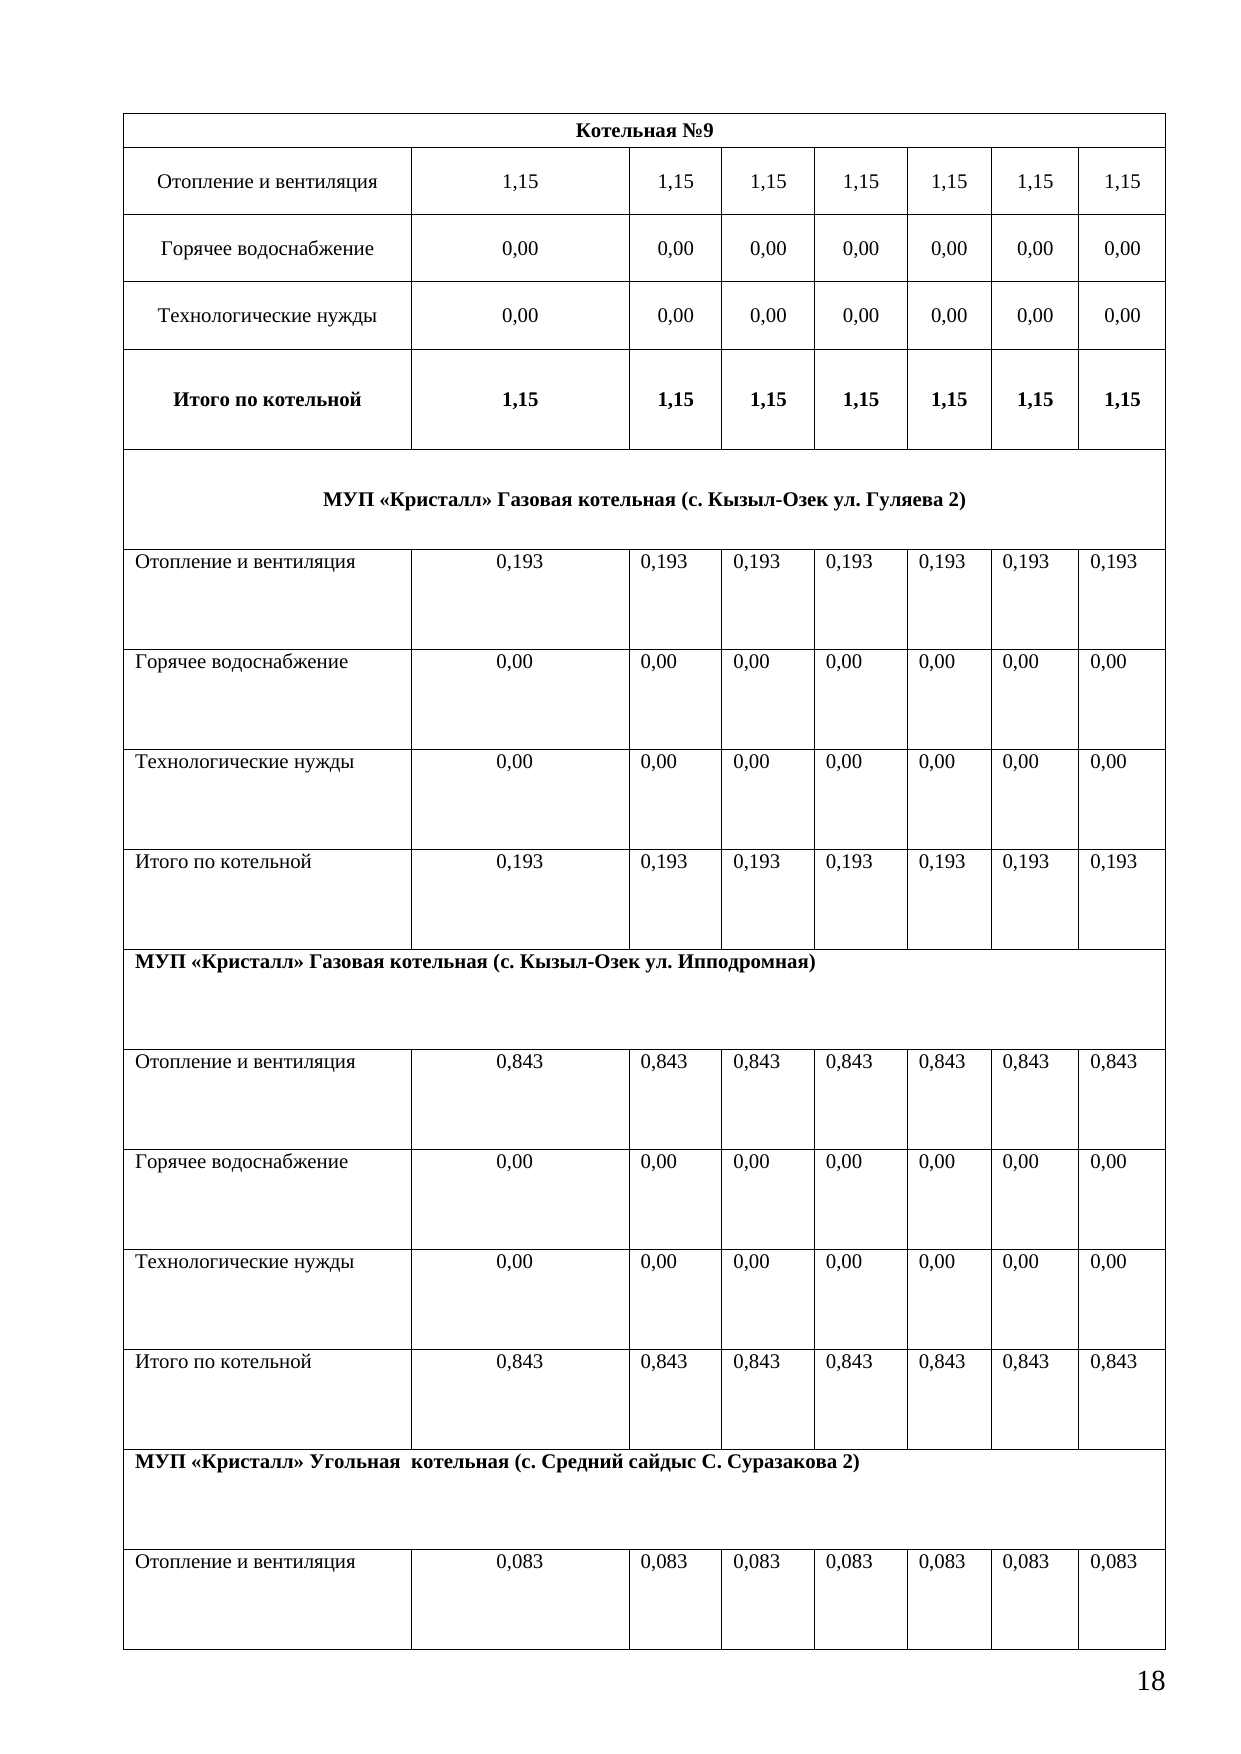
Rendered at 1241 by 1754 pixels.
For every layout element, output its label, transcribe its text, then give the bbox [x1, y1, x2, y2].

table_cell 1,15 [412, 350, 629, 448]
table_cell 0,083 [630, 1550, 721, 1648]
table_cell 0,00 [412, 215, 629, 281]
table_cell 0,00 [908, 650, 991, 748]
table_cell 0,083 [992, 1550, 1078, 1648]
table_cell Горячее водоснабжение [124, 650, 411, 748]
table_cell 0,00 [1079, 650, 1165, 748]
table_cell 1,15 [815, 350, 907, 448]
table_cell 0,193 [992, 550, 1078, 648]
table_cell 0,00 [722, 282, 814, 348]
table_cell 0,843 [722, 1050, 814, 1148]
table_cell 0,843 [1079, 1350, 1165, 1448]
table_cell 0,00 [992, 650, 1078, 748]
table_cell 0,00 [908, 1250, 991, 1348]
table_cell МУП «Кристалл» Угольная котельная (с. Средний сайдыс С. Суразакова 2) [124, 1450, 1165, 1548]
table_cell 0,843 [815, 1350, 907, 1448]
table_cell 0,193 [908, 550, 991, 648]
table_cell 0,193 [815, 550, 907, 648]
table_cell 0,00 [1079, 1150, 1165, 1248]
table_cell Итого по котельной [124, 1350, 411, 1448]
table_cell 0,193 [722, 550, 814, 648]
table_cell Итого по котельной [124, 850, 411, 948]
table_cell 0,00 [412, 750, 629, 848]
table_cell 0,00 [630, 1150, 721, 1248]
table_cell 0,00 [630, 750, 721, 848]
table_cell Отопление и вентиляция [124, 148, 411, 214]
table_cell 0,00 [815, 1250, 907, 1348]
table_cell 0,843 [412, 1350, 629, 1448]
table_cell 0,00 [630, 282, 721, 348]
table_cell 0,00 [815, 750, 907, 848]
table_cell 0,00 [630, 1250, 721, 1348]
table_cell 0,843 [992, 1350, 1078, 1448]
table_cell МУП «Кристалл» Газовая котельная (с. Кызыл-Озек ул. Ипподромная) [124, 950, 1165, 1048]
table_cell 1,15 [908, 350, 991, 448]
table_cell МУП «Кристалл» Газовая котельная (с. Кызыл-Озек ул. Гуляева 2) [124, 450, 1165, 548]
table_cell Отопление и вентиляция [124, 1550, 411, 1648]
table_cell 0,843 [992, 1050, 1078, 1148]
table_cell 0,843 [908, 1050, 991, 1148]
table_cell 0,193 [1079, 850, 1165, 948]
table_cell 0,193 [908, 850, 991, 948]
table_cell 0,00 [412, 1250, 629, 1348]
table_cell 0,00 [722, 1250, 814, 1348]
table_cell 0,00 [908, 282, 991, 348]
table_cell 0,00 [1079, 750, 1165, 848]
table_cell 0,00 [630, 650, 721, 748]
table_cell Технологические нужды [124, 750, 411, 848]
table_cell Отопление и вентиляция [124, 550, 411, 648]
table_cell 0,00 [412, 1150, 629, 1248]
table_cell Технологические нужды [124, 282, 411, 348]
table_cell 0,193 [630, 550, 721, 648]
table_cell Технологические нужды [124, 1250, 411, 1348]
table_cell 0,193 [1079, 550, 1165, 648]
table_cell 0,00 [908, 750, 991, 848]
table_cell 0,00 [815, 650, 907, 748]
table_cell 0,083 [815, 1550, 907, 1648]
table_cell 0,843 [630, 1050, 721, 1148]
table_cell 0,843 [412, 1050, 629, 1148]
table_cell 1,15 [992, 350, 1078, 448]
table_cell 0,00 [1079, 1250, 1165, 1348]
table_cell 0,00 [992, 1250, 1078, 1348]
table_cell 1,15 [412, 148, 629, 214]
table_cell 0,00 [722, 650, 814, 748]
table_cell 0,843 [908, 1350, 991, 1448]
table_cell 0,843 [722, 1350, 814, 1448]
table_cell 1,15 [722, 350, 814, 448]
table_cell 0,00 [722, 750, 814, 848]
table_cell 1,15 [1079, 148, 1165, 214]
table_cell Отопление и вентиляция [124, 1050, 411, 1148]
table_cell Горячее водоснабжение [124, 215, 411, 281]
table_cell 0,843 [815, 1050, 907, 1148]
table_cell 0,193 [412, 850, 629, 948]
table_cell 0,00 [992, 282, 1078, 348]
table_cell Котельная №9 [124, 114, 1165, 147]
table_cell 0,843 [1079, 1050, 1165, 1148]
table_cell 0,00 [815, 282, 907, 348]
table_cell 0,083 [908, 1550, 991, 1648]
table_cell 0,00 [992, 750, 1078, 848]
table_cell 0,00 [1079, 215, 1165, 281]
table_cell 0,083 [722, 1550, 814, 1648]
table_cell 0,193 [722, 850, 814, 948]
table_cell 0,00 [815, 215, 907, 281]
table_cell 0,00 [815, 1150, 907, 1248]
table_cell 0,00 [412, 282, 629, 348]
table_cell 1,15 [1079, 350, 1165, 448]
table_cell 0,00 [1079, 282, 1165, 348]
table_cell 0,00 [412, 650, 629, 748]
table_cell Горячее водоснабжение [124, 1150, 411, 1248]
table_cell 0,00 [908, 215, 991, 281]
table_cell 0,00 [992, 215, 1078, 281]
table_cell 0,193 [412, 550, 629, 648]
table_cell 0,083 [1079, 1550, 1165, 1648]
table_cell 1,15 [722, 148, 814, 214]
table_cell 0,00 [722, 215, 814, 281]
table_cell 0,193 [992, 850, 1078, 948]
table_cell 1,15 [630, 148, 721, 214]
table_cell 0,193 [630, 850, 721, 948]
table_cell 1,15 [815, 148, 907, 214]
table_cell 0,00 [722, 1150, 814, 1248]
table_cell 0,00 [992, 1150, 1078, 1248]
table_cell 1,15 [992, 148, 1078, 214]
table_cell 0,843 [630, 1350, 721, 1448]
table_cell Итого по котельной [124, 350, 411, 448]
table_cell 0,00 [908, 1150, 991, 1248]
table_cell 0,083 [412, 1550, 629, 1648]
table_cell 1,15 [630, 350, 721, 448]
table_cell 0,00 [630, 215, 721, 281]
table_cell 0,193 [815, 850, 907, 948]
table_cell 1,15 [908, 148, 991, 214]
